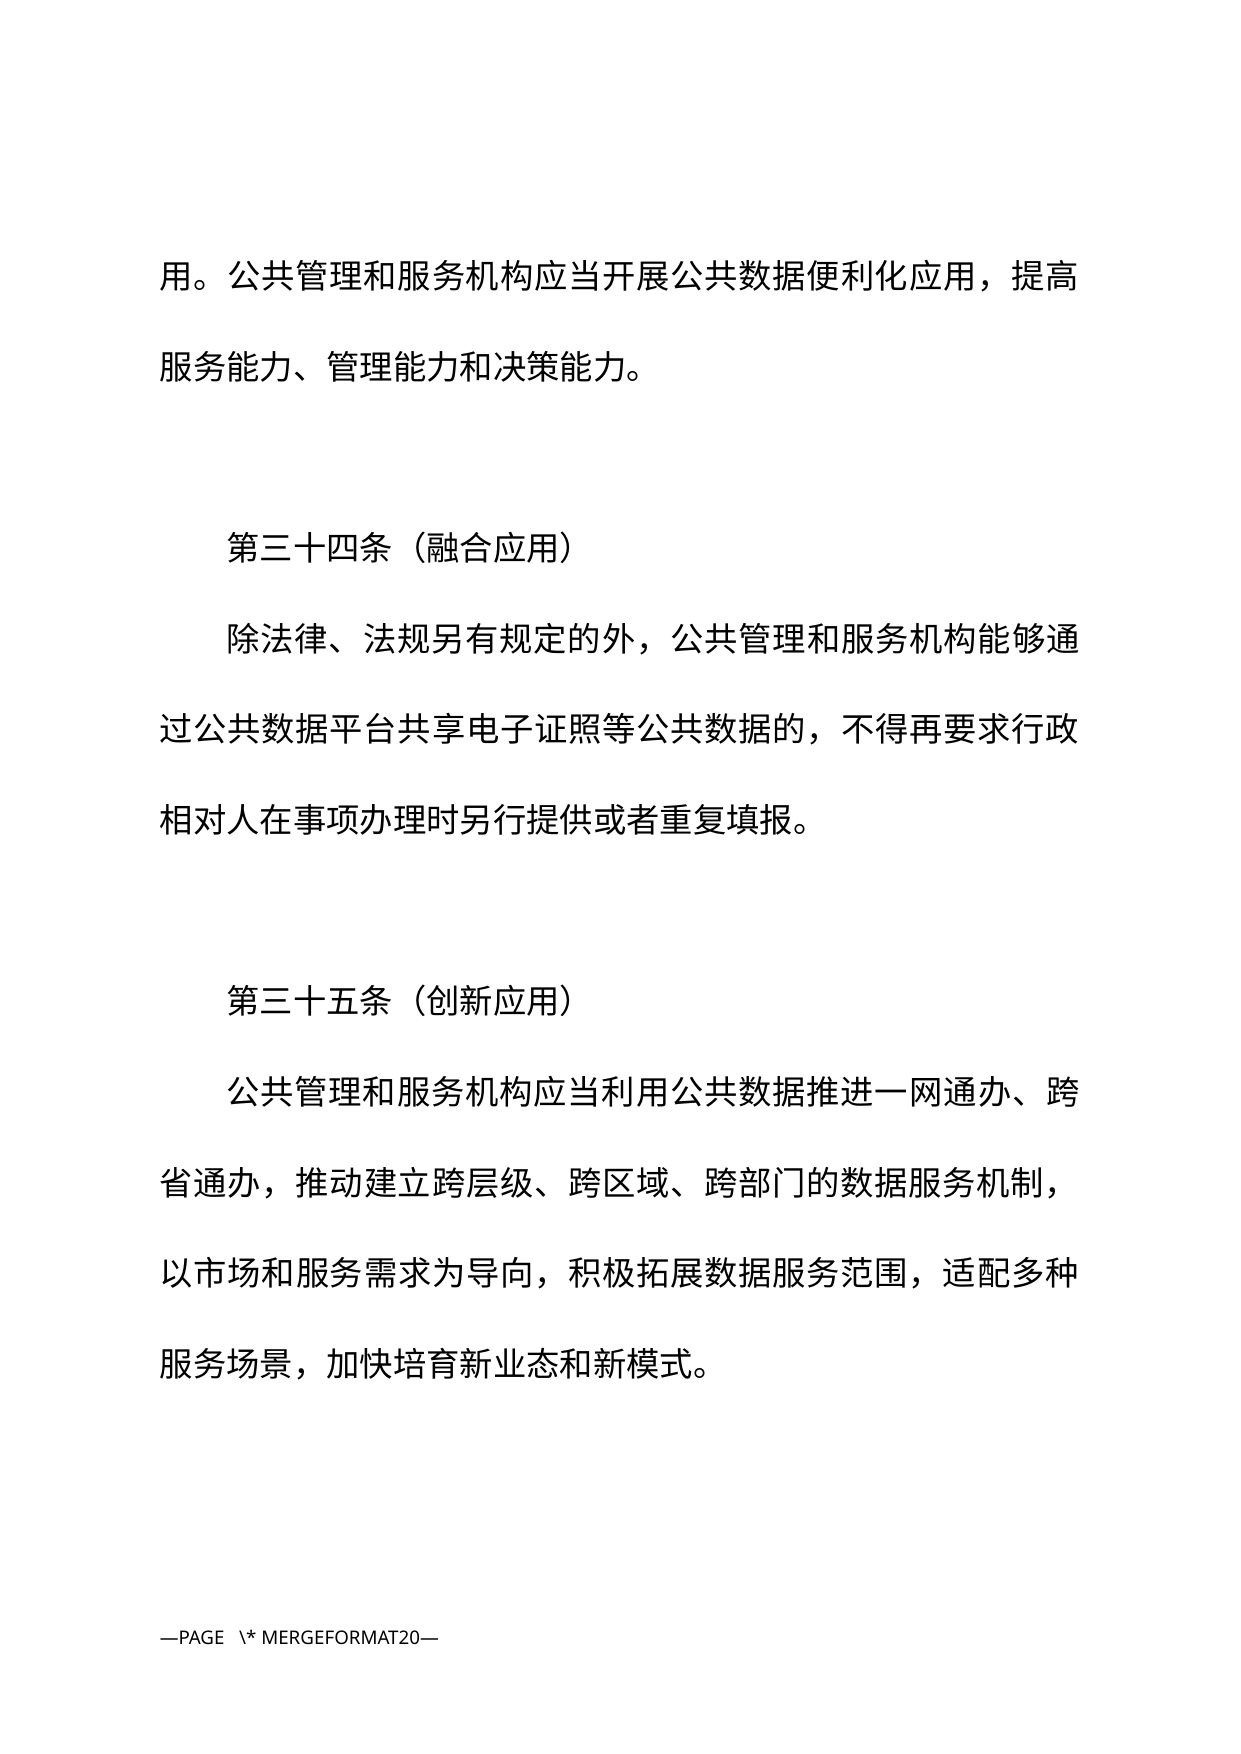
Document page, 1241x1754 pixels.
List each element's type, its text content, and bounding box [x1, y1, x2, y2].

list 公共管理和服务机构应当利用公共数据推进一网通办、跨省通办，推动建立跨层级、跨区域、跨部门的数据服务机制，以市场和服务需求为导向，积极拓展数据服务范围，适配多种服务场景，加快培育新业态和新模式。 [159, 1044, 1081, 1407]
subtitle 第三十四条（融合应用） [159, 501, 1081, 591]
subtitle 第三十五条（创新应用） [159, 954, 1081, 1044]
list 除法律、法规另有规定的外，公共管理和服务机构能够通过公共数据平台共享电子证照等公共数据的，不得再要求行政相对人在事项办理时另行提供或者重复填报。 [159, 591, 1081, 863]
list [159, 229, 1081, 410]
